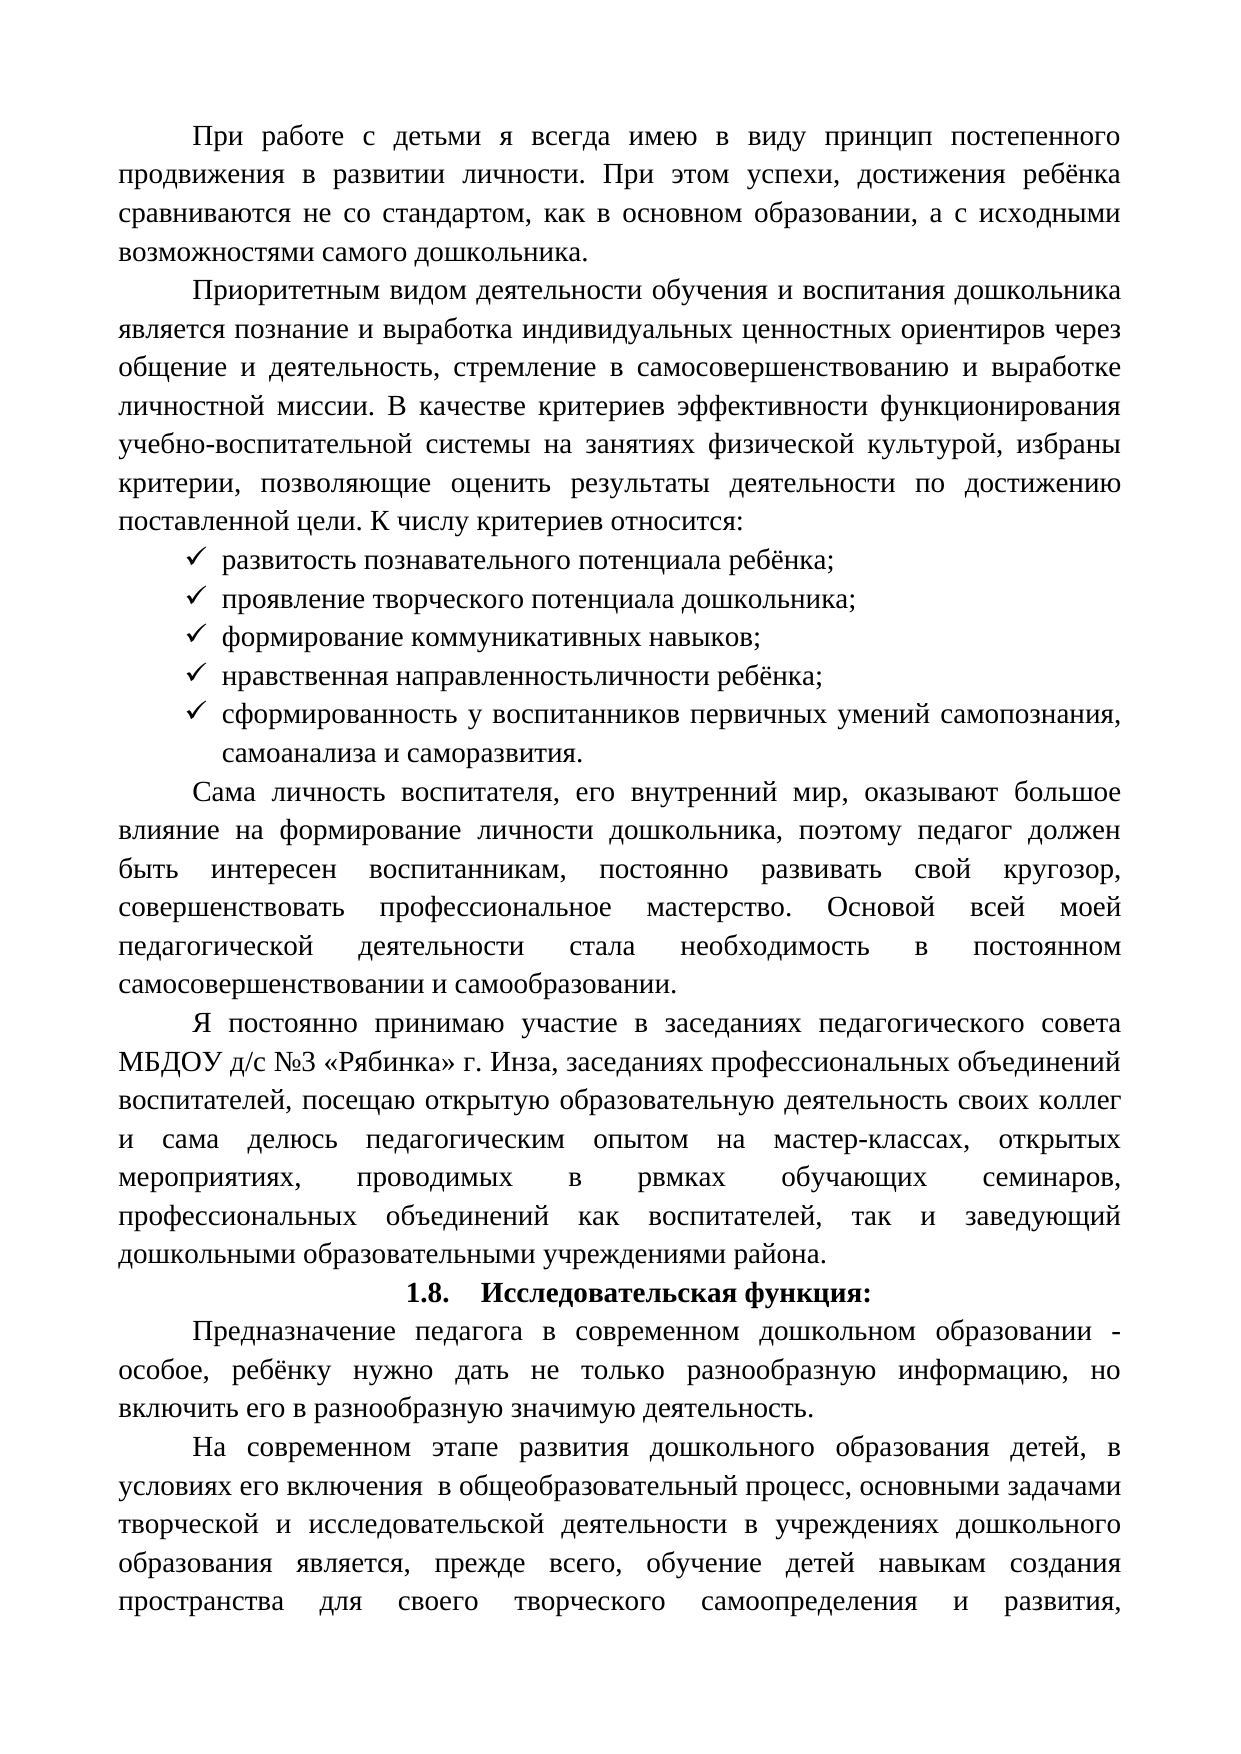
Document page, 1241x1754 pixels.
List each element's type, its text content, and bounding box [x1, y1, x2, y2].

list сформированность у воспитанников первичных умений самопознания, самоанализа и саморазвития. [184, 697, 1122, 769]
list формирование коммуникативных навыков; [184, 619, 1122, 653]
list развитость познавательного потенциала ребёнка; [184, 542, 1122, 576]
text При работе с детьми я всегда имею в виду принцип постепенного продвижения в развитии личности. При этом успехи, достижения ребёнка сравниваются не со стандартом, как в основном образовании, а с исходными возможностями самого дошкольника. [118, 118, 1122, 267]
text Я постоянно принимаю участие в заседаниях педагогического совета МБДОУ д/с №3 «Рябинка» г. Инза, заседаниях профессиональных объединений воспитателей, посещаю открытую образовательную деятельность своих коллег и сама делюсь педагогическим опытом на мастер-классах, открытых мероприятиях, проводимых в рвмках обучающих семинаров, профессиональных объединений как воспитателей, так и заведующий дошкольными образовательными учреждениями района. [118, 1005, 1122, 1270]
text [118, 1429, 1122, 1617]
list Исследовательская функция: [156, 1275, 1122, 1308]
text Предназначение педагога в современном дошкольном образовании - особое, ребёнку нужно дать не только разнообразную информацию, но включить его в разнообразную значимую деятельность. [118, 1313, 1122, 1424]
list проявление творческого потенциала дошкольника; [184, 581, 1122, 614]
list нравственная направленностьличности ребёнка; [184, 658, 1122, 692]
text Сама личность воспитателя, его внутренний мир, оказывают большое влияние на формирование личности дошкольника, поэтому педагог должен быть интересен воспитанникам, постоянно развивать свой кругозор, совершенствовать профессиональное мастерство. Основой всей моей педагогической деятельности стала необходимость в постоянном самосовершенствовании и самообразовании. [118, 774, 1122, 1000]
text Приоритетным видом деятельности обучения и воспитания дошкольника является познание и выработка индивидуальных ценностных ориентиров через общение и деятельность, стремление в самосовершенствованию и выработке личностной миссии. В качестве критериев эффективности функционирования учебно-воспитательной системы на занятиях физической культурой, избраны критерии, позволяющие оценить результаты деятельности по достижению поставленной цели. К числу критериев относится: [118, 272, 1122, 537]
